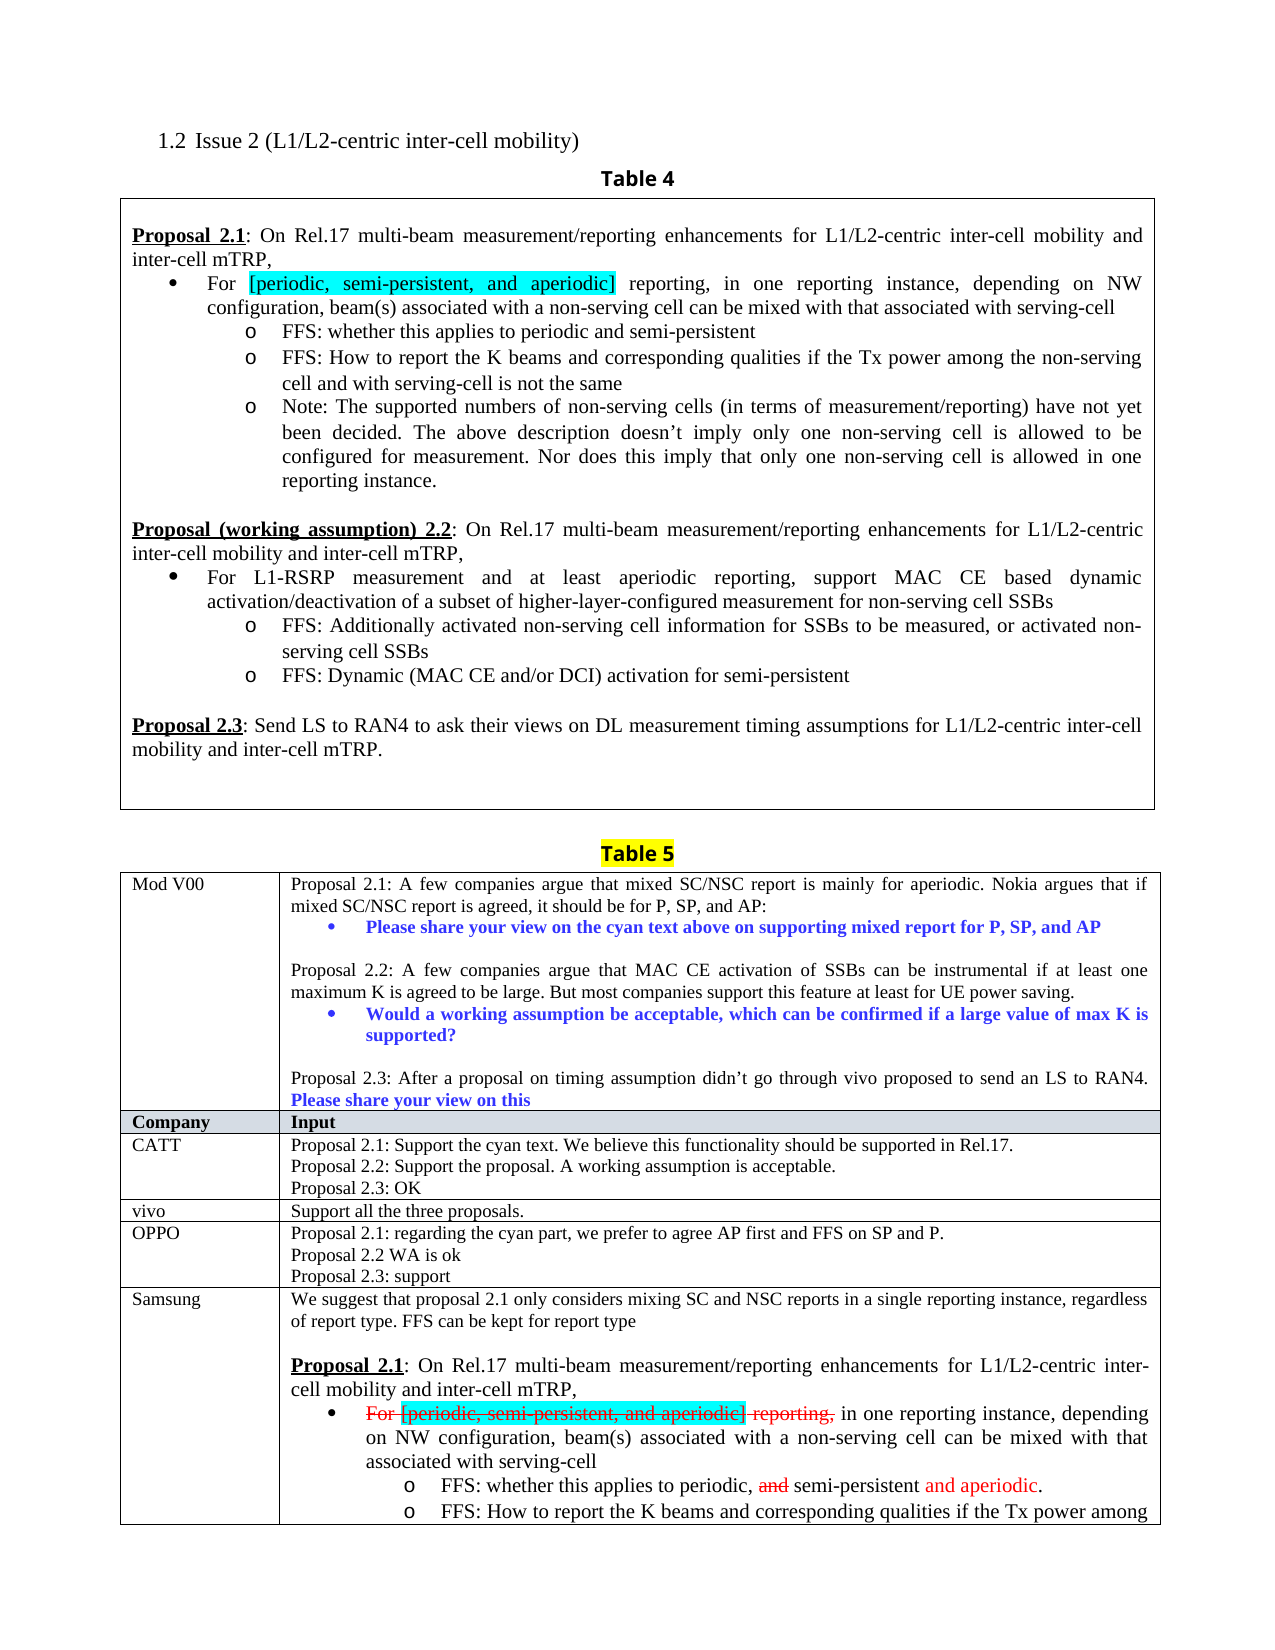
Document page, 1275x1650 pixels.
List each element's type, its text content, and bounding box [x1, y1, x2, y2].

table_cell Support all the three proposals. [280, 1200, 1160, 1221]
table_header Proposal 2.1: On Rel.17 multi-beam measurement/reporting enhancements for L1/L2-centric inter-cell mobility and inter-cell mTRP, For [periodic, semi-persistent, and aperiodic] reporting, in one reporting instance, depending on NW configuration, beam(s) associated with a non-serving cell can be mixed with that associated with serving-cell FFS: whether this applies to periodic and semi-persistent FFS: How to report the K beams and corresponding qualities if the Tx power among the non-serving cell and with serving-cell is not the same Note: The supported numbers of non-serving cells (in terms of measurement/reporting) have not yet been decided. The above description doesn’t imply only one non-serving cell is allowed to be configured for measurement. Nor does this imply that only one non-serving cell is allowed in one reporting instance. Proposal (working assumption) 2.2: On Rel.17 multi-beam measurement/reporting enhancements for L1/L2-centric inter-cell mobility and inter-cell mTRP, For L1-RSRP measurement and at least aperiodic reporting, support MAC CE based dynamic activation/deactivation of a subset of higher-layer-configured measurement for non-serving cell SSBs FFS: Additionally activated non-serving cell information for SSBs to be measured, or activated non-serving cell SSBs FFS: Dynamic (MAC CE and/or DCI) activation for semi-persistent Proposal 2.3: Send LS to RAN4 to ask their views on DL measurement timing assumptions for L1/L2-centric inter-cell mobility and inter-cell mTRP. [121, 199, 1154, 809]
table_cell Input [280, 1111, 1160, 1133]
table_header Proposal 2.1: A few companies argue that mixed SC/NSC report is mainly for aperiodic. Nokia argues that if mixed SC/NSC report is agreed, it should be for P, SP, and AP: Please share your view on the cyan text above on supporting mixed report for P, SP, and AP Proposal 2.2: A few companies argue that MAC CE activation of SSBs can be instrumental if at least one maximum K is agreed to be large. But most companies support this feature at least for UE power saving. Would a working assumption be acceptable, which can be confirmed if a large value of max K is supported? Proposal 2.3: After a proposal on timing assumption didn’t go through vivo proposed to send an LS to RAN4. Please share your view on this [280, 873, 1160, 1110]
table_cell Proposal 2.1: regarding the cyan part, we prefer to agree AP first and FFS on SP and P. Proposal 2.2 WA is ok Proposal 2.3: support [280, 1222, 1160, 1287]
subtitle Issue 2 (L1/L2-centric inter-cell mobility) [157, 122, 1155, 159]
table_cell Proposal 2.1: Support the cyan text. We believe this functionality should be supported in Rel.17. Proposal 2.2: Support the proposal. A working assumption is acceptable. Proposal 2.3: OK [280, 1134, 1160, 1198]
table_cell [280, 1288, 1160, 1524]
table_cell Samsung [121, 1288, 279, 1524]
table_cell OPPO [121, 1222, 279, 1287]
table_cell CATT [121, 1134, 279, 1198]
table_cell vivo [121, 1200, 279, 1221]
text Table 4 [120, 159, 1155, 198]
table_cell Company [121, 1111, 279, 1133]
table_header Mod V00 [121, 873, 279, 1110]
text Table 5 [120, 834, 1155, 872]
